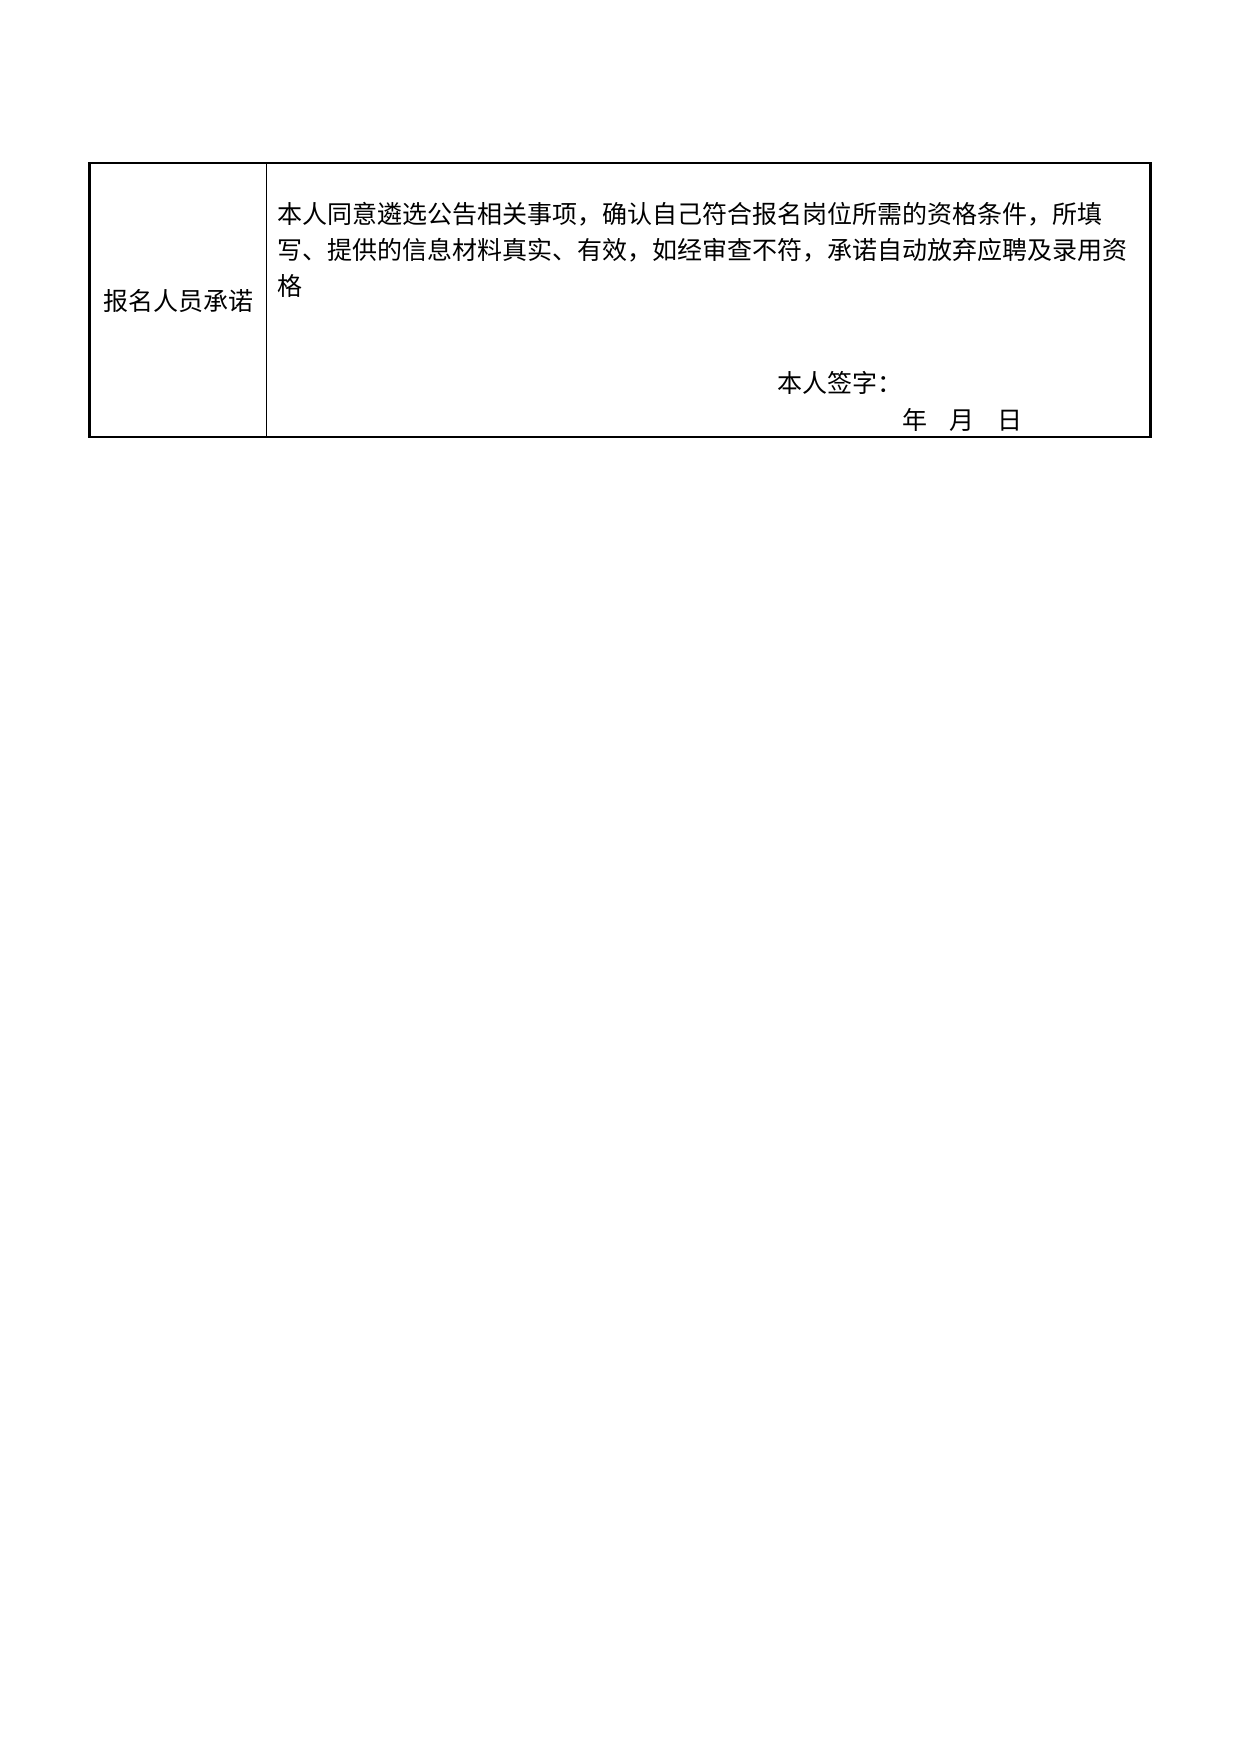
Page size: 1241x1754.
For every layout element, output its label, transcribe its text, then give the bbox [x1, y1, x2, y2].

table_cell 本人同意遴选公告相关事项，确认自己符合报名岗位所需的资格条件，所填写、提供的信息材料真实、有效，如经审查不符，承诺自动放弃应聘及录用资格 本人签字： 年 月 日 [267, 164, 1149, 436]
table_cell 报名人员承诺 [91, 164, 266, 436]
